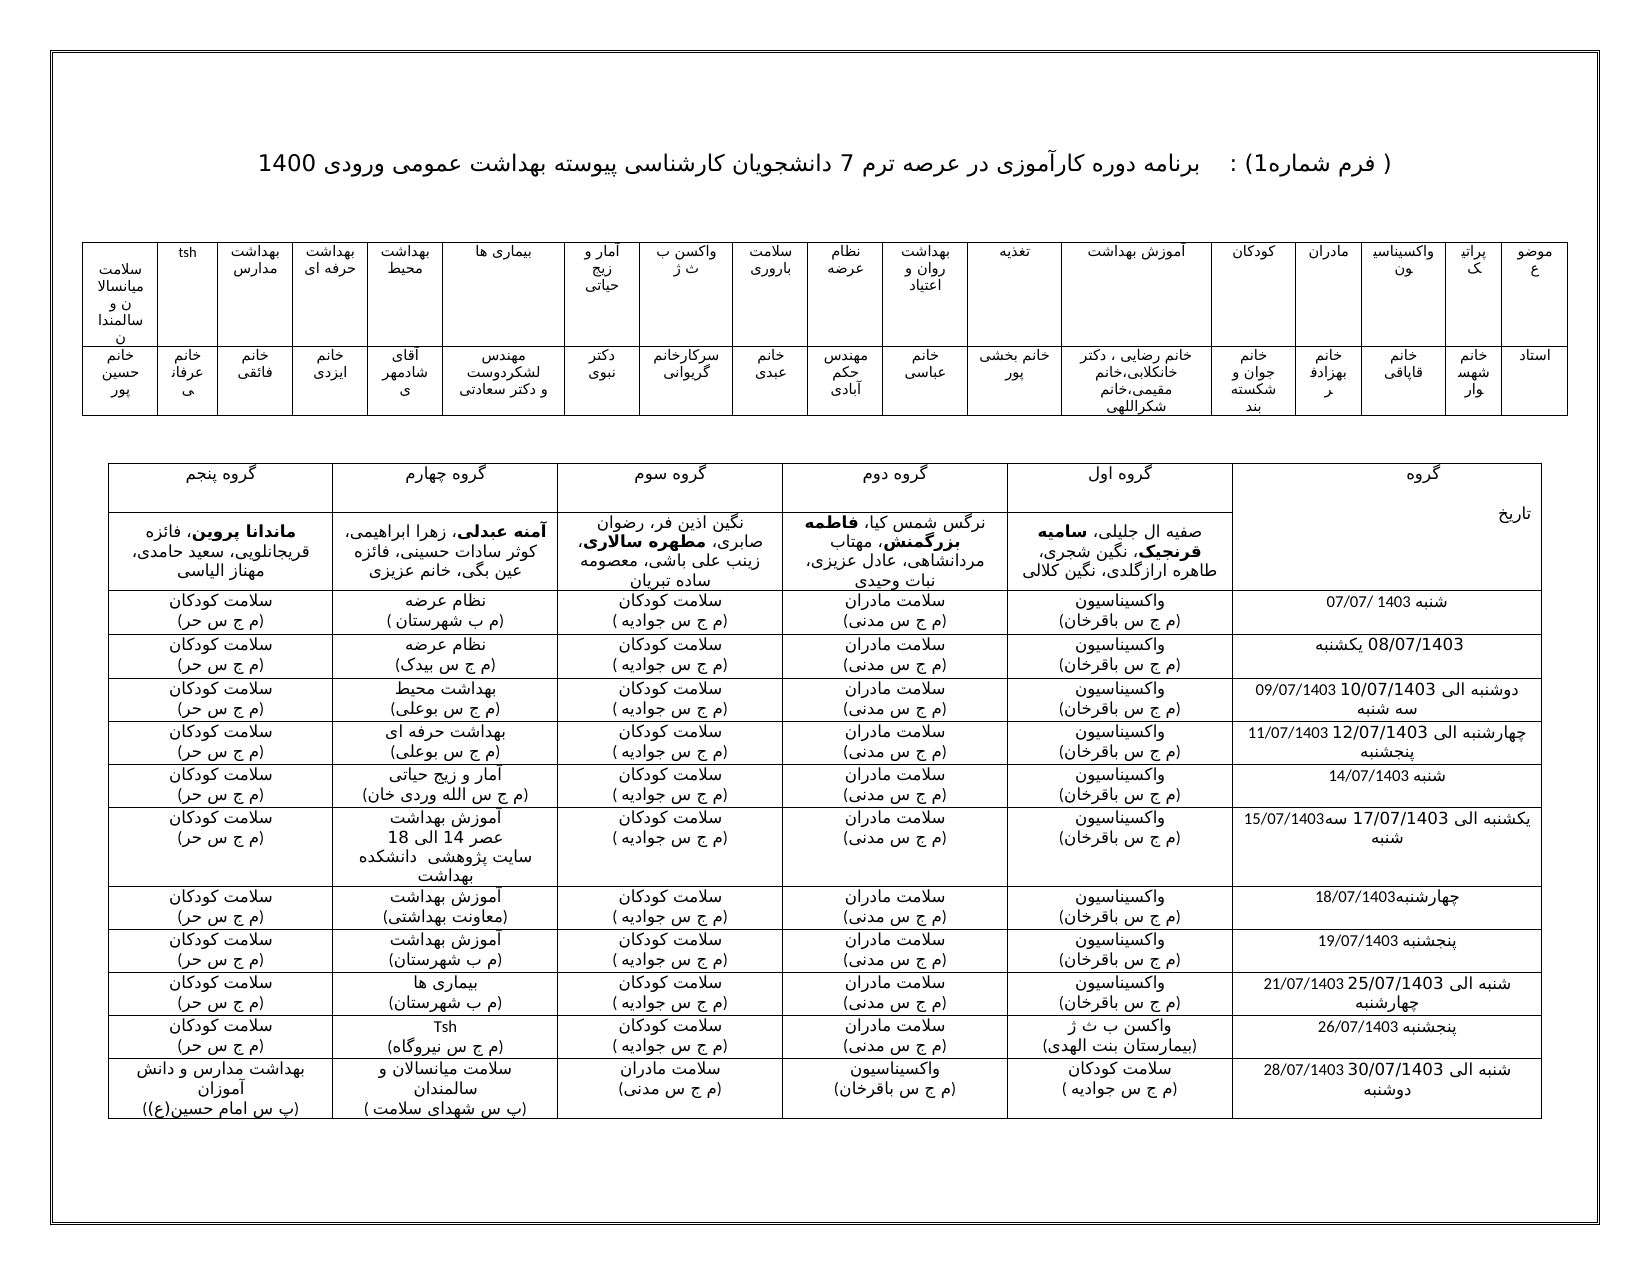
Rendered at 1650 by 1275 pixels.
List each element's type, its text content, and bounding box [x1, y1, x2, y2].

table_cell سلامت کودکان (م ج س حر) [109, 679, 332, 721]
table_cell سلامت کودکان ( م ج س جوادیه) [558, 722, 782, 764]
table_cell بهداشت محیط (م ج س بوعلی) [333, 679, 557, 721]
table_header tsh [158, 243, 217, 346]
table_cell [558, 1059, 782, 1118]
table_header گروه دوم [783, 464, 1007, 512]
table_cell بهداشت مدارس و دانش آموزان (پ س امام حسین(ع)) [109, 1059, 332, 1118]
table_cell خانم بخشی پور [968, 347, 1061, 415]
table_header واکسن ب ث ژ [640, 243, 732, 346]
table_header بهداشت محیط [368, 243, 442, 346]
table_cell مهندس لشکردوست و دکتر سعادتی [443, 347, 564, 415]
table_cell سلامت کودکان (م ج س حر) [109, 887, 332, 929]
table_cell مهندس حکم آبادی [808, 347, 882, 415]
table_cell نرگس شمس کیا، فاطمه بزرگمنش، مهتاب مردانشاهی، عادل عزیزی، نبات وحیدی [783, 513, 1007, 590]
table_cell 26/07/1403 پنجشنبه [1233, 1016, 1541, 1058]
table_cell 18/07/1403چهارشنبه [1233, 887, 1541, 929]
table_header گروه سوم [558, 464, 782, 512]
table_cell آمار و زیج حیاتی (م ج س الله وردی خان) [333, 765, 557, 807]
table_cell صفیه ال جلیلی، سامیه قرنجیک، نگین شجری، طاهره ارازگلدی، نگین کلالی [1008, 513, 1232, 590]
table_header بهداشت مدارس [218, 243, 292, 346]
table_cell سلامت کودکان ( م ج س جوادیه) [558, 808, 782, 886]
table_cell 28/07/1403 شنبه الی 30/07/1403 دوشنبه [1233, 1059, 1541, 1118]
table_cell خانم رضایی ، دکتر خانکلابی،خانم مقیمی،خانم شکراللهی [1062, 347, 1211, 415]
table_cell دکتر نبوی [565, 347, 639, 415]
table_header سلامت میانسالان و سالمندان [83, 243, 157, 346]
table_cell 14/07/1403 شنبه [1233, 765, 1541, 807]
table_cell خانم ایزدی [293, 347, 367, 415]
table_header بهداشت حرفه ای [293, 243, 367, 346]
table_cell خانم جوان و شکسته بند [1212, 347, 1295, 415]
table_header کودکان [1212, 243, 1295, 346]
table_cell آقای شادمهری [368, 347, 442, 415]
table_cell آمنه عبدلی، زهرا ابراهیمی، کوثر سادات حسینی، فائزه عین بگی، خانم عزیزی [333, 513, 557, 590]
table_cell سلامت کودکان ( م ج س جوادیه) [558, 973, 782, 1015]
table_cell سلامت کودکان ( م ج س جوادیه) [558, 591, 782, 634]
table_cell سلامت کودکان (م ج س حر) [109, 973, 332, 1015]
table_cell ماندانا پروین، فائزه قریجانلویی، سعید حامدی، مهناز الیاسی [109, 513, 332, 590]
table_header نظام عرضه [808, 243, 882, 346]
table_cell سلامت مادران (م ج س مدنی) [783, 887, 1007, 929]
table_cell سلامت کودکان ( م ج س جوادیه) [558, 765, 782, 807]
text ( فرم شماره1) : برنامه دوره کارآموزی در عرصه ترم 7 دانشجویان کارشناسی پیوسته بهداشت عمومی ورودی 1400 [150, 150, 1500, 177]
table_cell 15/07/1403یکشنبه الی 17/07/1403 سه شنبه [1233, 808, 1541, 886]
table_header پراتیک [1446, 243, 1501, 346]
table_cell خانم قاپاقی [1362, 347, 1445, 415]
table_cell بیماری ها (م ب شهرستان) [333, 973, 557, 1015]
table_cell 09/07/1403 دوشنبه الی 10/07/1403 سه شنبه [1233, 679, 1541, 721]
table_header بیماری ها [443, 243, 564, 346]
table_cell سلامت مادران (م ج س مدنی) [783, 1016, 1007, 1058]
table_cell آموزش بهداشت (معاونت بهداشتی) [333, 887, 557, 929]
table_cell سلامت مادران (م ج س مدنی) [783, 808, 1007, 886]
table_header موضوع [1502, 243, 1567, 346]
table_cell خانم حسین پور [83, 347, 157, 415]
table_cell واکسیناسیون (م ج س باقرخان) [1008, 635, 1232, 678]
table_cell نظام عرضه ( م ب شهرستان) [333, 591, 557, 634]
table_cell خانم شهسوار [1446, 347, 1501, 415]
table_cell سلامت کودکان (م ج س حر) [109, 930, 332, 972]
table_cell سلامت کودکان (م ج س حر) [109, 765, 332, 807]
table_header گروه تاریخ [1233, 464, 1541, 590]
table_cell سلامت مادران (م ج س مدنی) [783, 635, 1007, 678]
table_cell سلامت مادران (م ج س مدنی) [783, 930, 1007, 972]
table_cell خانم بهزادفر [1296, 347, 1361, 415]
table_header گروه چهارم [333, 464, 557, 512]
table_cell سلامت کودکان ( م ج س جوادیه) [558, 635, 782, 678]
table_cell 11/07/1403 چهارشنبه الی 12/07/1403 پنجشنبه [1233, 722, 1541, 764]
table_header آموزش بهداشت [1062, 243, 1211, 346]
table_cell سلامت مادران (م ج س مدنی) [783, 679, 1007, 721]
table_cell سلامت کودکان ( م ج س جوادیه) [558, 679, 782, 721]
table_cell واکسیناسیون (م ج س باقرخان) [1008, 722, 1232, 764]
table_cell خانم عرفانی [158, 347, 217, 415]
table_cell سلامت کودکان ( م ج س جوادیه) [558, 887, 782, 929]
table_cell نظام عرضه (م ج س بیدک) [333, 635, 557, 678]
table_cell سلامت مادران (م ج س مدنی) [783, 973, 1007, 1015]
table_cell واکسیناسیون (م ج س باقرخان) [1008, 679, 1232, 721]
table_cell سلامت کودکان ( م ج س جوادیه) [558, 930, 782, 972]
table_cell 21/07/1403 شنبه الی 25/07/1403 چهارشنبه [1233, 973, 1541, 1015]
table_cell سلامت کودکان (م ج س حر) [109, 591, 332, 634]
table_cell نگین اذین فر، رضوان صابری، مطهره سالاری، زینب علی باشی، معصومه ساده تبریان [558, 513, 782, 590]
table_cell واکسن ب ث ژ (بیمارستان بنت الهدی) [1008, 1016, 1232, 1058]
table_header آمار و زیج حیاتی [565, 243, 639, 346]
table_cell سلامت کودکان (م ج س حر) [109, 635, 332, 678]
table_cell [1008, 1059, 1232, 1118]
table_cell واکسیناسیون (م ج س باقرخان) [1008, 765, 1232, 807]
table_header تغذیه [968, 243, 1061, 346]
table_cell سلامت کودکان (م ج س حر) [109, 808, 332, 886]
table_cell سلامت کودکان (م ج س حر) [109, 722, 332, 764]
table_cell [783, 1059, 1007, 1118]
table_cell سلامت کودکان (م ج س حر) [109, 1016, 332, 1058]
table_cell 19/07/1403 پنجشنبه [1233, 930, 1541, 972]
table_cell خانم عبدی [733, 347, 807, 415]
table_cell خانم فائقی [218, 347, 292, 415]
table_cell سلامت مادران (م ج س مدنی) [783, 722, 1007, 764]
table_header واکسیناسیون [1362, 243, 1445, 346]
table_cell واکسیناسیون (م ج س باقرخان) [1008, 591, 1232, 634]
table_cell سرکارخانم گریوانی [640, 347, 732, 415]
table_cell آموزش بهداشت عصر 14 الی 18 سایت پژوهشی دانشکده بهداشت [333, 808, 557, 886]
table_header گروه پنجم [109, 464, 332, 512]
table_cell بهداشت حرفه ای (م ج س بوعلی) [333, 722, 557, 764]
table_cell واکسیناسیون (م ج س باقرخان) [1008, 887, 1232, 929]
table_cell استاد [1502, 347, 1567, 415]
table_header مادران [1296, 243, 1361, 346]
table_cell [333, 1059, 557, 1118]
table_cell خانم عباسی [883, 347, 967, 415]
table_cell Tsh (م ج س نیروگاه) [333, 1016, 557, 1058]
table_header بهداشت روان و اعتیاد [883, 243, 967, 346]
table_cell 07/07/ 1403 شنبه [1233, 591, 1541, 634]
table_cell واکسیناسیون (م ج س باقرخان) [1008, 930, 1232, 972]
table_cell آموزش بهداشت (م ب شهرستان) [333, 930, 557, 972]
table_cell سلامت کودکان ( م ج س جوادیه) [558, 1016, 782, 1058]
table_header گروه اول [1008, 464, 1232, 512]
table_cell واکسیناسیون (م ج س باقرخان) [1008, 808, 1232, 886]
table_cell سلامت مادران (م ج س مدنی) [783, 765, 1007, 807]
table_header سلامت باروری [733, 243, 807, 346]
table_cell واکسیناسیون (م ج س باقرخان) [1008, 973, 1232, 1015]
table_cell سلامت مادران (م ج س مدنی) [783, 591, 1007, 634]
table_cell 08/07/1403 یکشنبه [1233, 635, 1541, 678]
